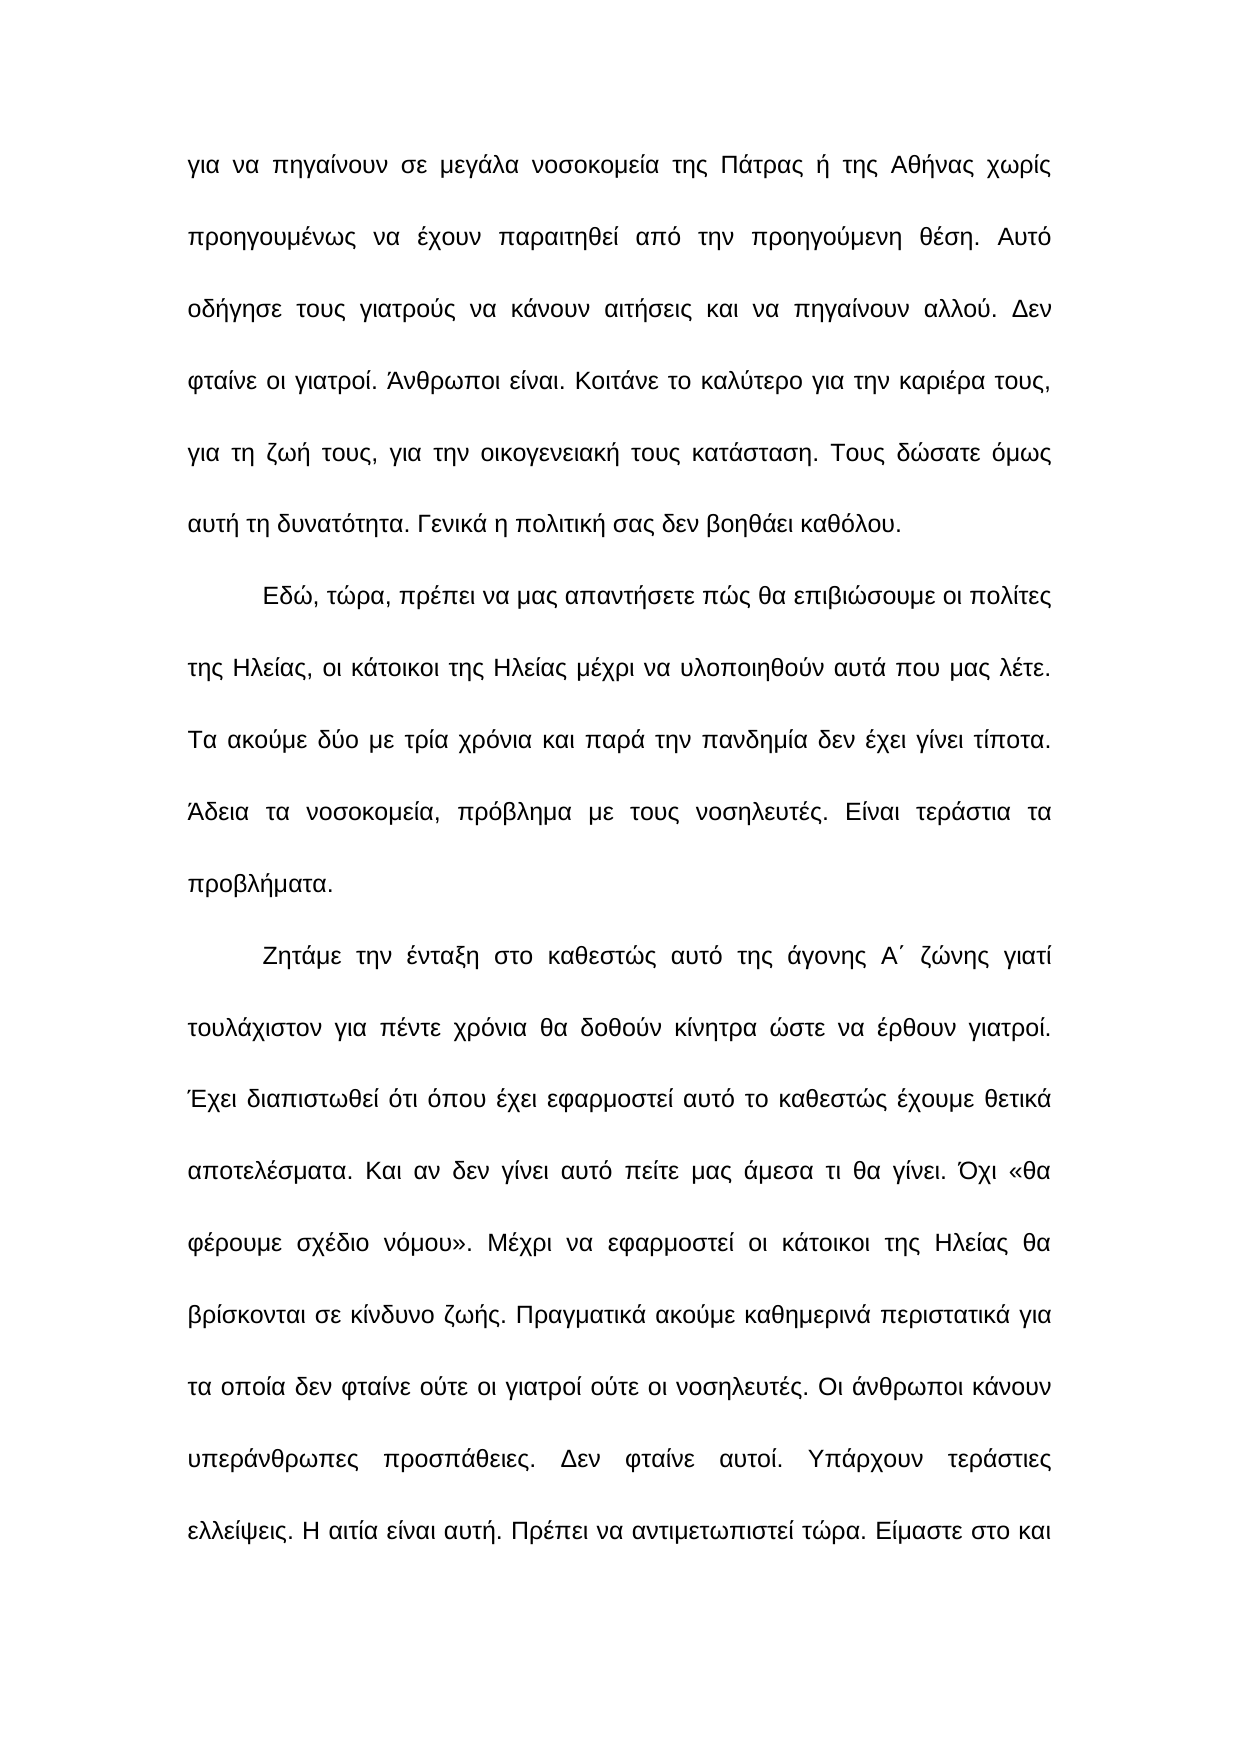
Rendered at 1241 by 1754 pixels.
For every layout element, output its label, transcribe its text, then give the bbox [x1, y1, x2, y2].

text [187, 941, 1053, 1544]
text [187, 150, 1053, 538]
text Εδώ, τώρα, πρέπει να μας απαντήσετε πώς θα επιβιώσουμε οι πολίτες της Ηλείας, οι κάτοικοι της Ηλείας μέχρι να υλοποιηθούν αυτά που μας λέτε. Τα ακούμε δύο με τρία χρόνια και παρά την πανδημία δεν έχει γίνει τίποτα. Άδεια τα νοσοκομεία, πρόβλημα με τους νοσηλευτές. Είναι τεράστια τα προβλήματα. [187, 581, 1053, 897]
